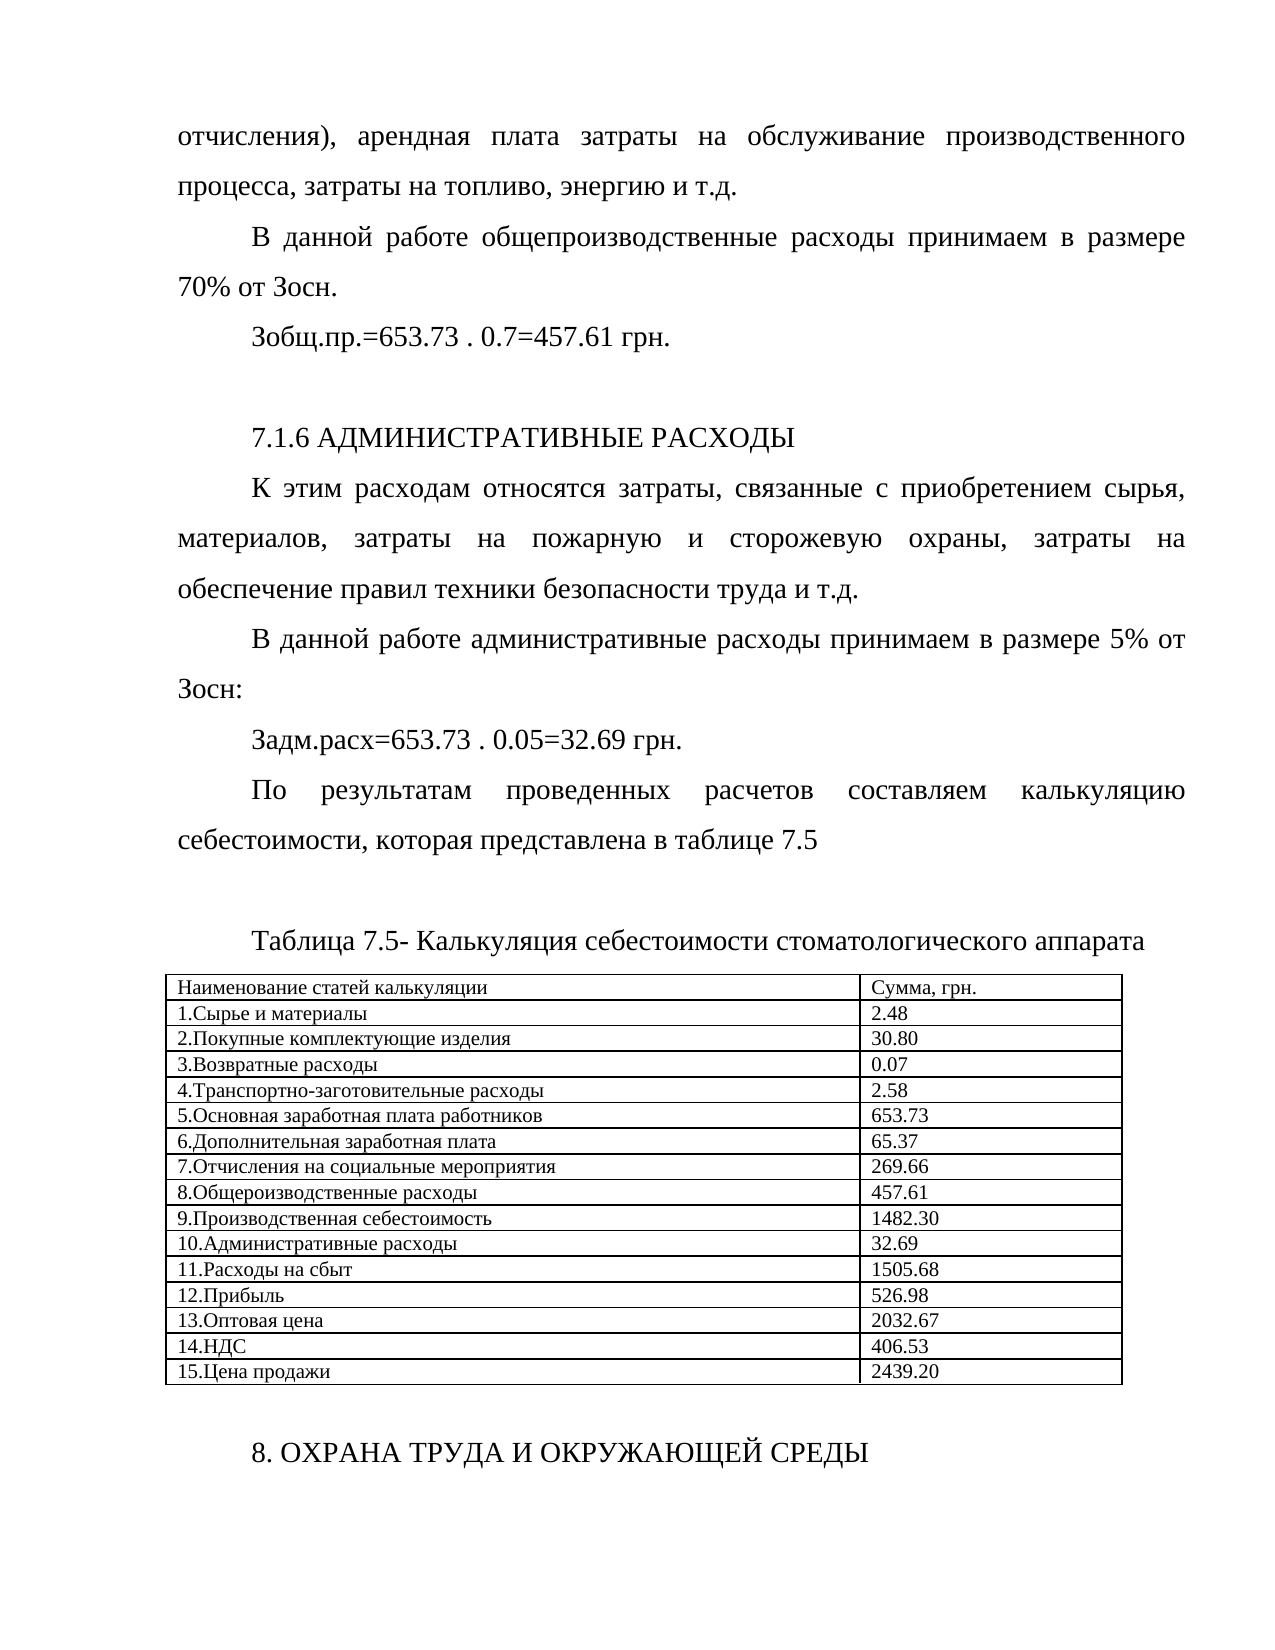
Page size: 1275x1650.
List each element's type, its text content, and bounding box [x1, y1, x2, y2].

table_cell 3.Возвратные расходы [167, 1052, 859, 1076]
table_cell 9.Производственная себестоимость [167, 1206, 859, 1230]
table_cell 2.48 [861, 1001, 1121, 1025]
table_cell 14.НДС [167, 1334, 859, 1358]
text Зобщ.пр.=653.73 . 0.7=457.61 грн. [177, 319, 1186, 353]
text 8. Охрана труда и окружающей среды [177, 1435, 1186, 1469]
table_cell 1505.68 [861, 1257, 1121, 1281]
table_cell 30.80 [861, 1026, 1121, 1050]
table_cell 2.58 [861, 1078, 1121, 1102]
table_cell 526.98 [861, 1283, 1121, 1307]
text Задм.расх=653.73 . 0.05=32.69 грн. [177, 722, 1186, 755]
table_cell 13.Оптовая цена [167, 1308, 859, 1332]
table_cell 32.69 [861, 1231, 1121, 1255]
table_header Сумма, грн. [861, 975, 1121, 999]
text 7.1.6 Административные расходы [177, 420, 1186, 453]
text Таблица 7.5- Калькуляция себестоимости стоматологического аппарата [177, 923, 1186, 957]
table_cell 406.53 [861, 1334, 1121, 1358]
table_cell 2032.67 [861, 1308, 1121, 1332]
table_cell 65.37 [861, 1129, 1121, 1153]
table_cell 6.Дополнительная заработная плата [167, 1129, 859, 1153]
table_cell 15.Цена продажи [167, 1360, 859, 1383]
table_cell 1482.30 [861, 1206, 1121, 1230]
table_cell 5.Основная заработная плата работников [167, 1103, 859, 1127]
text По результатам проведенных расчетов составляем калькуляцию себестоимости, которая представлена в таблице 7.5 [177, 772, 1186, 856]
table_cell 1.Сырье и материалы [167, 1001, 859, 1025]
table_header Наименование статей калькуляции [167, 975, 859, 999]
table_cell 11.Расходы на сбыт [167, 1257, 859, 1281]
table_cell 12.Прибыль [167, 1283, 859, 1307]
table_cell 10.Административные расходы [167, 1231, 859, 1255]
table_cell 8.Общероизводственные расходы [167, 1180, 859, 1204]
text В данной работе общепроизводственные расходы принимаем в размере 70% от Зосн. [177, 219, 1186, 303]
table_cell 2.Покупные комплектующие изделия [167, 1026, 859, 1050]
table_cell 457.61 [861, 1180, 1121, 1204]
table_cell 2439.20 [861, 1360, 1121, 1383]
table_cell 4.Транспортно-заготовительные расходы [167, 1078, 859, 1102]
table_cell 7.Отчисления на социальные мероприятия [167, 1155, 859, 1178]
table_cell 0.07 [861, 1052, 1121, 1076]
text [177, 118, 1186, 202]
table_cell 653.73 [861, 1103, 1121, 1127]
table_cell 269.66 [861, 1155, 1121, 1178]
text К этим расходам относятся затраты, связанные с приобретением сырья, материалов, затраты на пожарную и сторожевую охраны, затраты на обеспечение правил техники безопасности труда и т.д. [177, 470, 1186, 604]
text В данной работе административные расходы принимаем в размере 5% от Зосн: [177, 621, 1186, 705]
